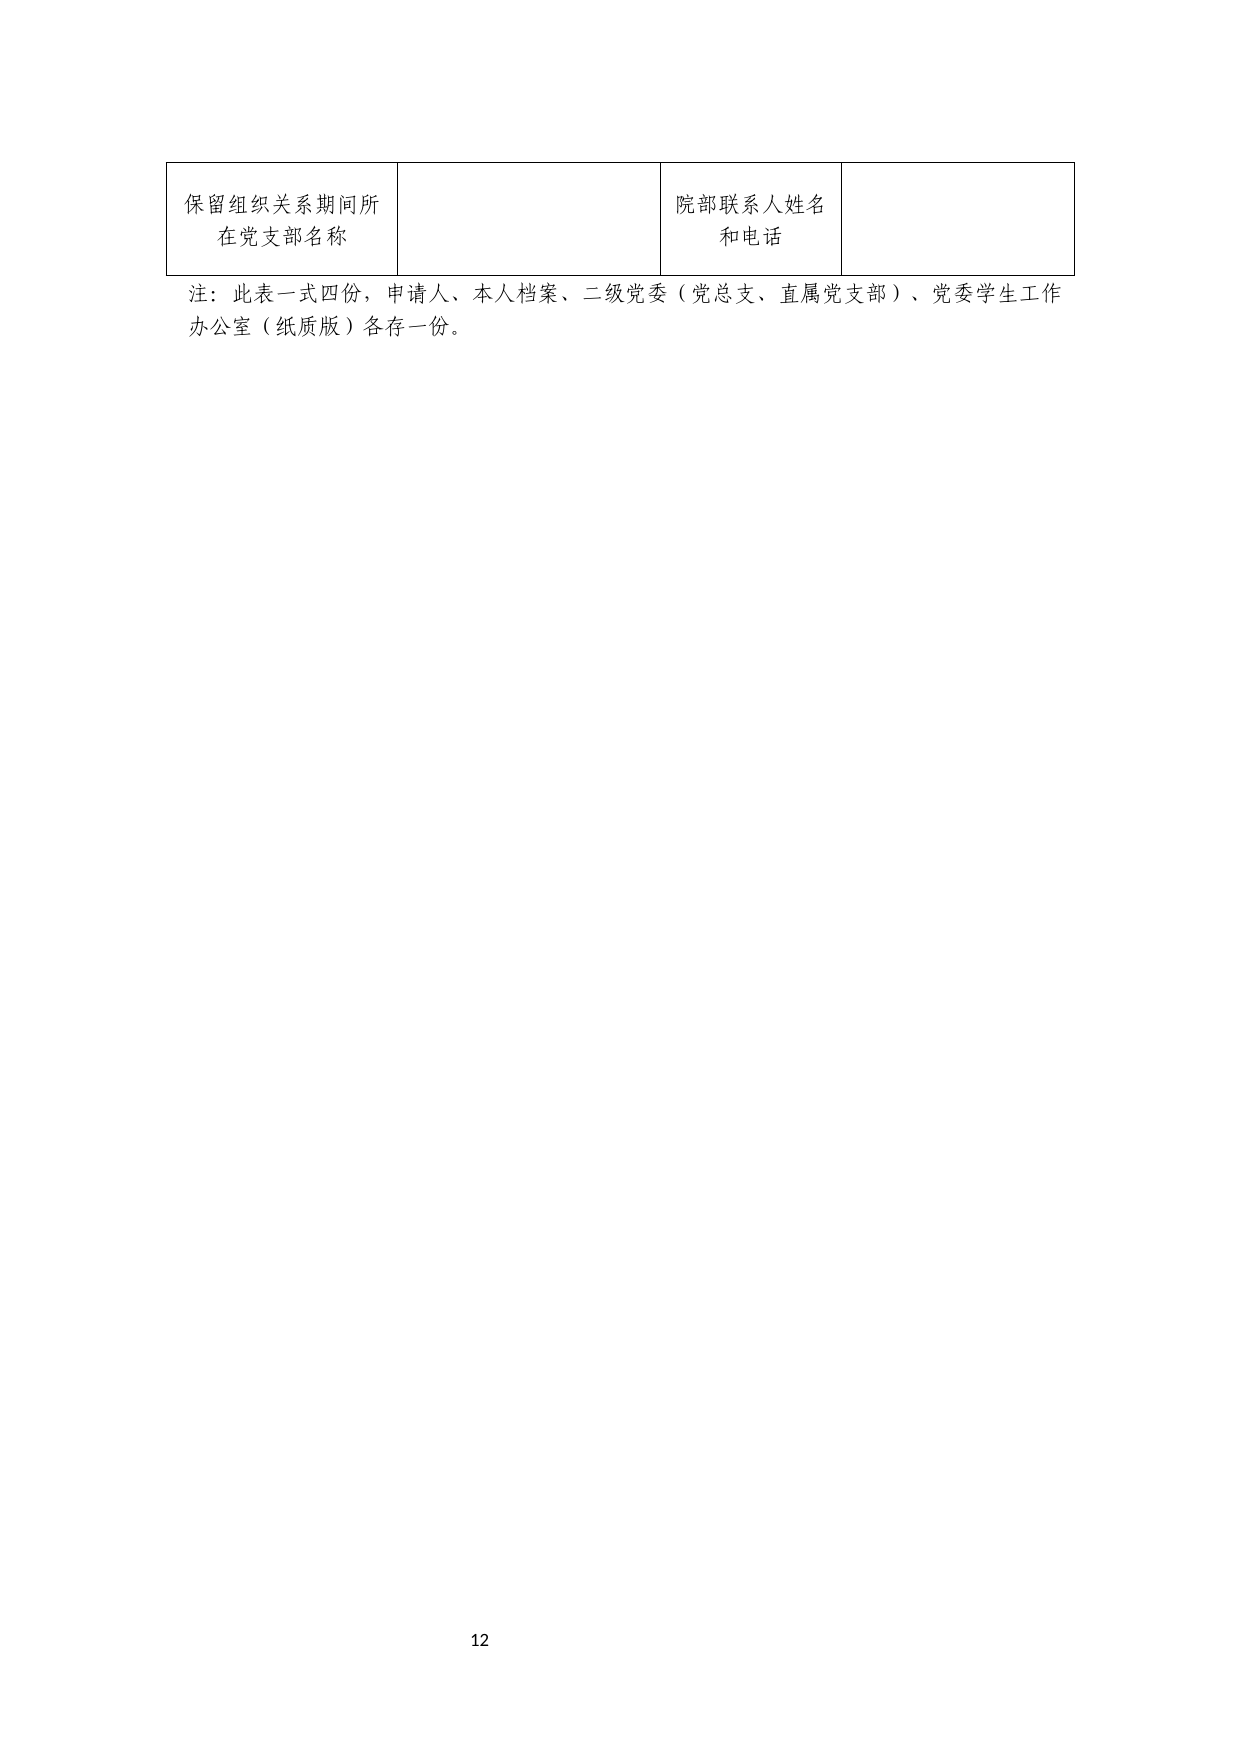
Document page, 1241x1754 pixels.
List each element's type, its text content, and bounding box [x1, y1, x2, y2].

table_cell 院部联系人姓名和电话 [661, 163, 841, 275]
text 办公室（纸质版）各存一份。 [187, 308, 1103, 341]
table_cell 保留组织关系期间所在党支部名称 [167, 163, 397, 275]
table_cell [842, 163, 1074, 275]
text 注：此表一式四份，申请人、本人档案、二级党委（党总支、直属党支部）、党委学生工作 [187, 276, 1103, 308]
table_cell [398, 163, 660, 275]
